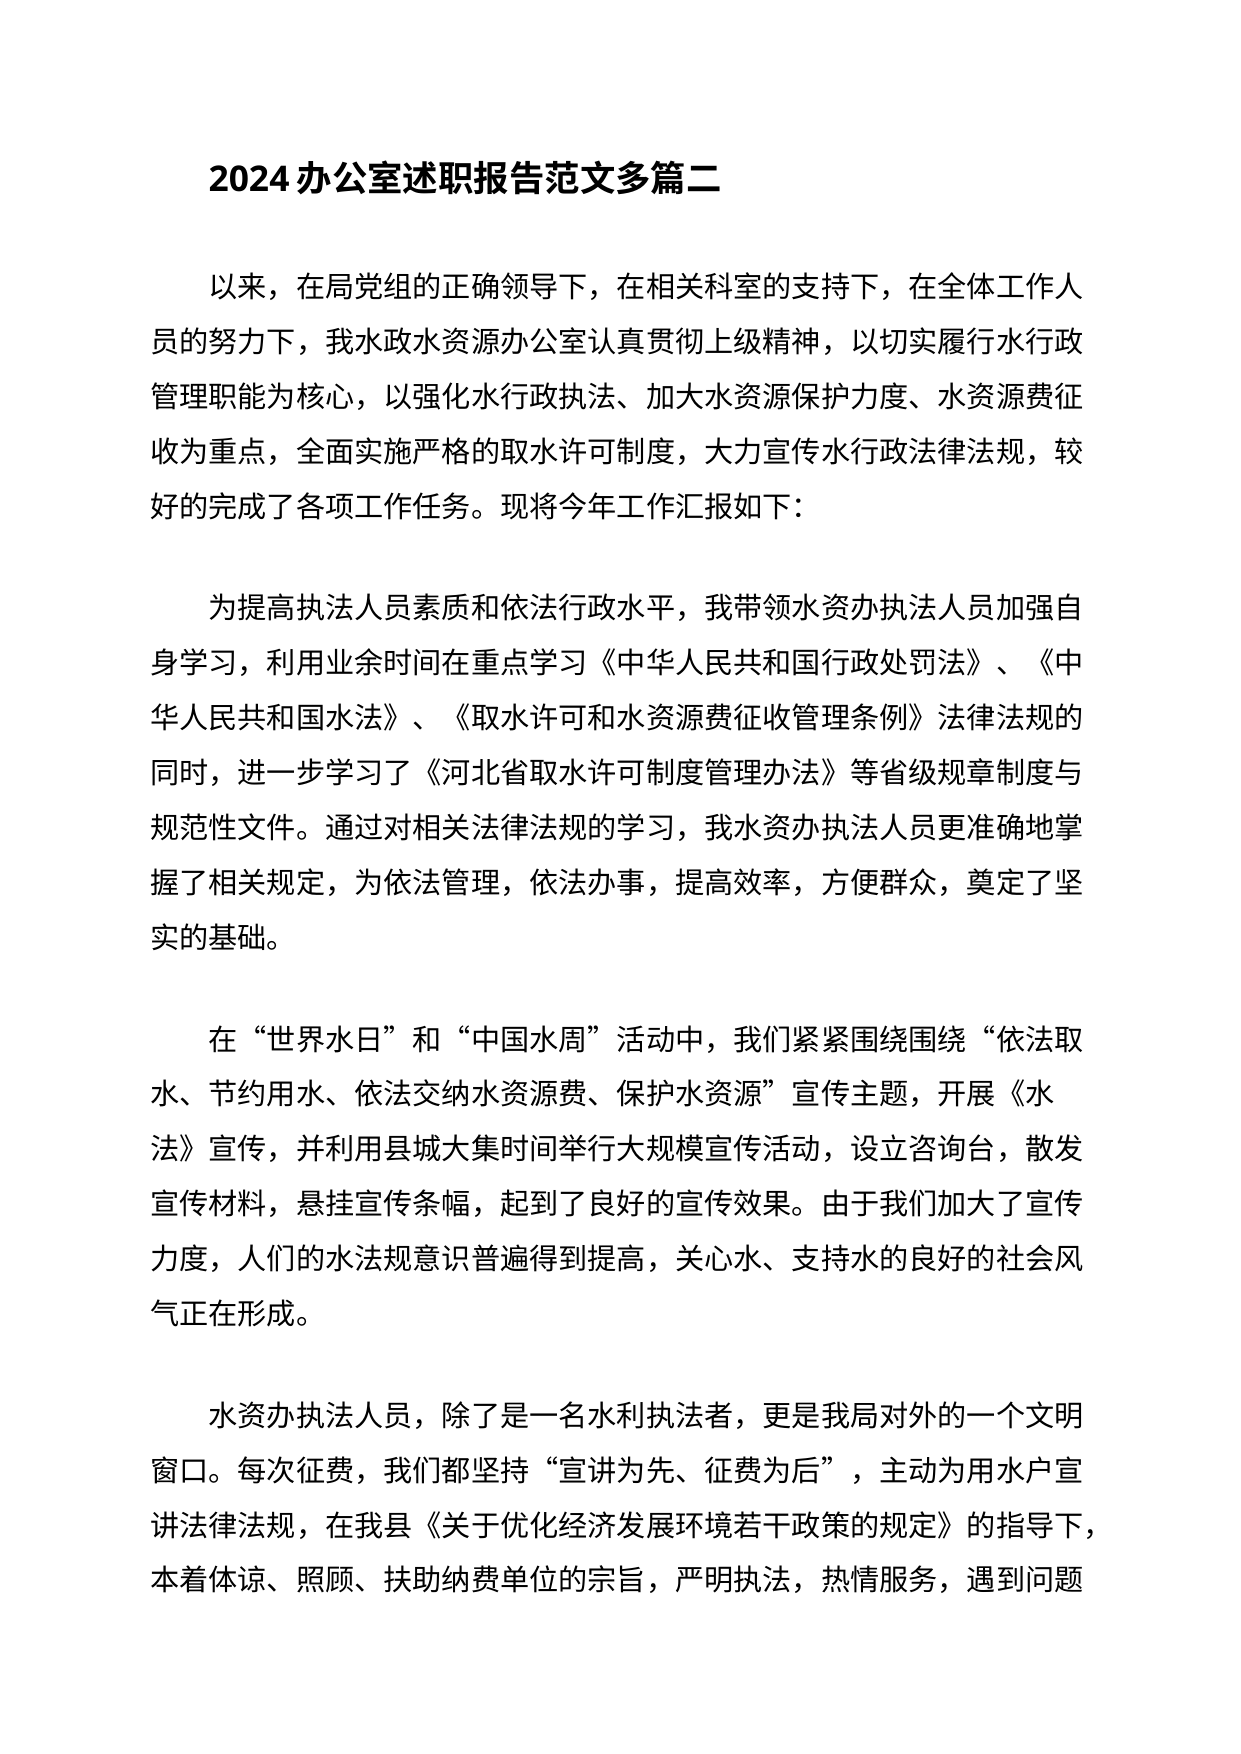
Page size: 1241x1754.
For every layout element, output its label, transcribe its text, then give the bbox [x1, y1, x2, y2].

text 为提高执法人员素质和依法行政水平，我带领水资办执法人员加强自身学习，利用业余时间在重点学习《中华人民共和国行政处罚法》、《中华人民共和国水法》、《取水许可和水资源费征收管理条例》法律法规的同时，进一步学习了《河北省取水许可制度管理办法》等省级规章制度与规范性文件。通过对相关法律法规的学习，我水资办执法人员更准确地掌握了相关规定，为依法管理，依法办事，提高效率，方便群众，奠定了坚实的基础。 [150, 585, 1090, 957]
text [150, 1392, 1090, 1599]
text 以来，在局党组的正确领导下，在相关科室的支持下，在全体工作人员的努力下，我水政水资源办公室认真贯彻上级精神，以切实履行水行政管理职能为核心，以强化水行政执法、加大水资源保护力度、水资源费征收为重点，全面实施严格的取水许可制度，大力宣传水行政法律法规，较好的完成了各项工作任务。现将今年工作汇报如下： [150, 263, 1090, 525]
text 在“世界水日”和“中国水周”活动中，我们紧紧围绕围绕“依法取水、节约用水、依法交纳水资源费、保护水资源”宣传主题，开展《水法》宣传，并利用县城大集时间举行大规模宣传活动，设立咨询台，散发宣传材料，悬挂宣传条幅，起到了良好的宣传效果。由于我们加大了宣传力度，人们的水法规意识普遍得到提高，关心水、支持水的良好的社会风气正在形成。 [150, 1016, 1090, 1333]
text 2024办公室述职报告范文多篇二 [150, 150, 1090, 201]
